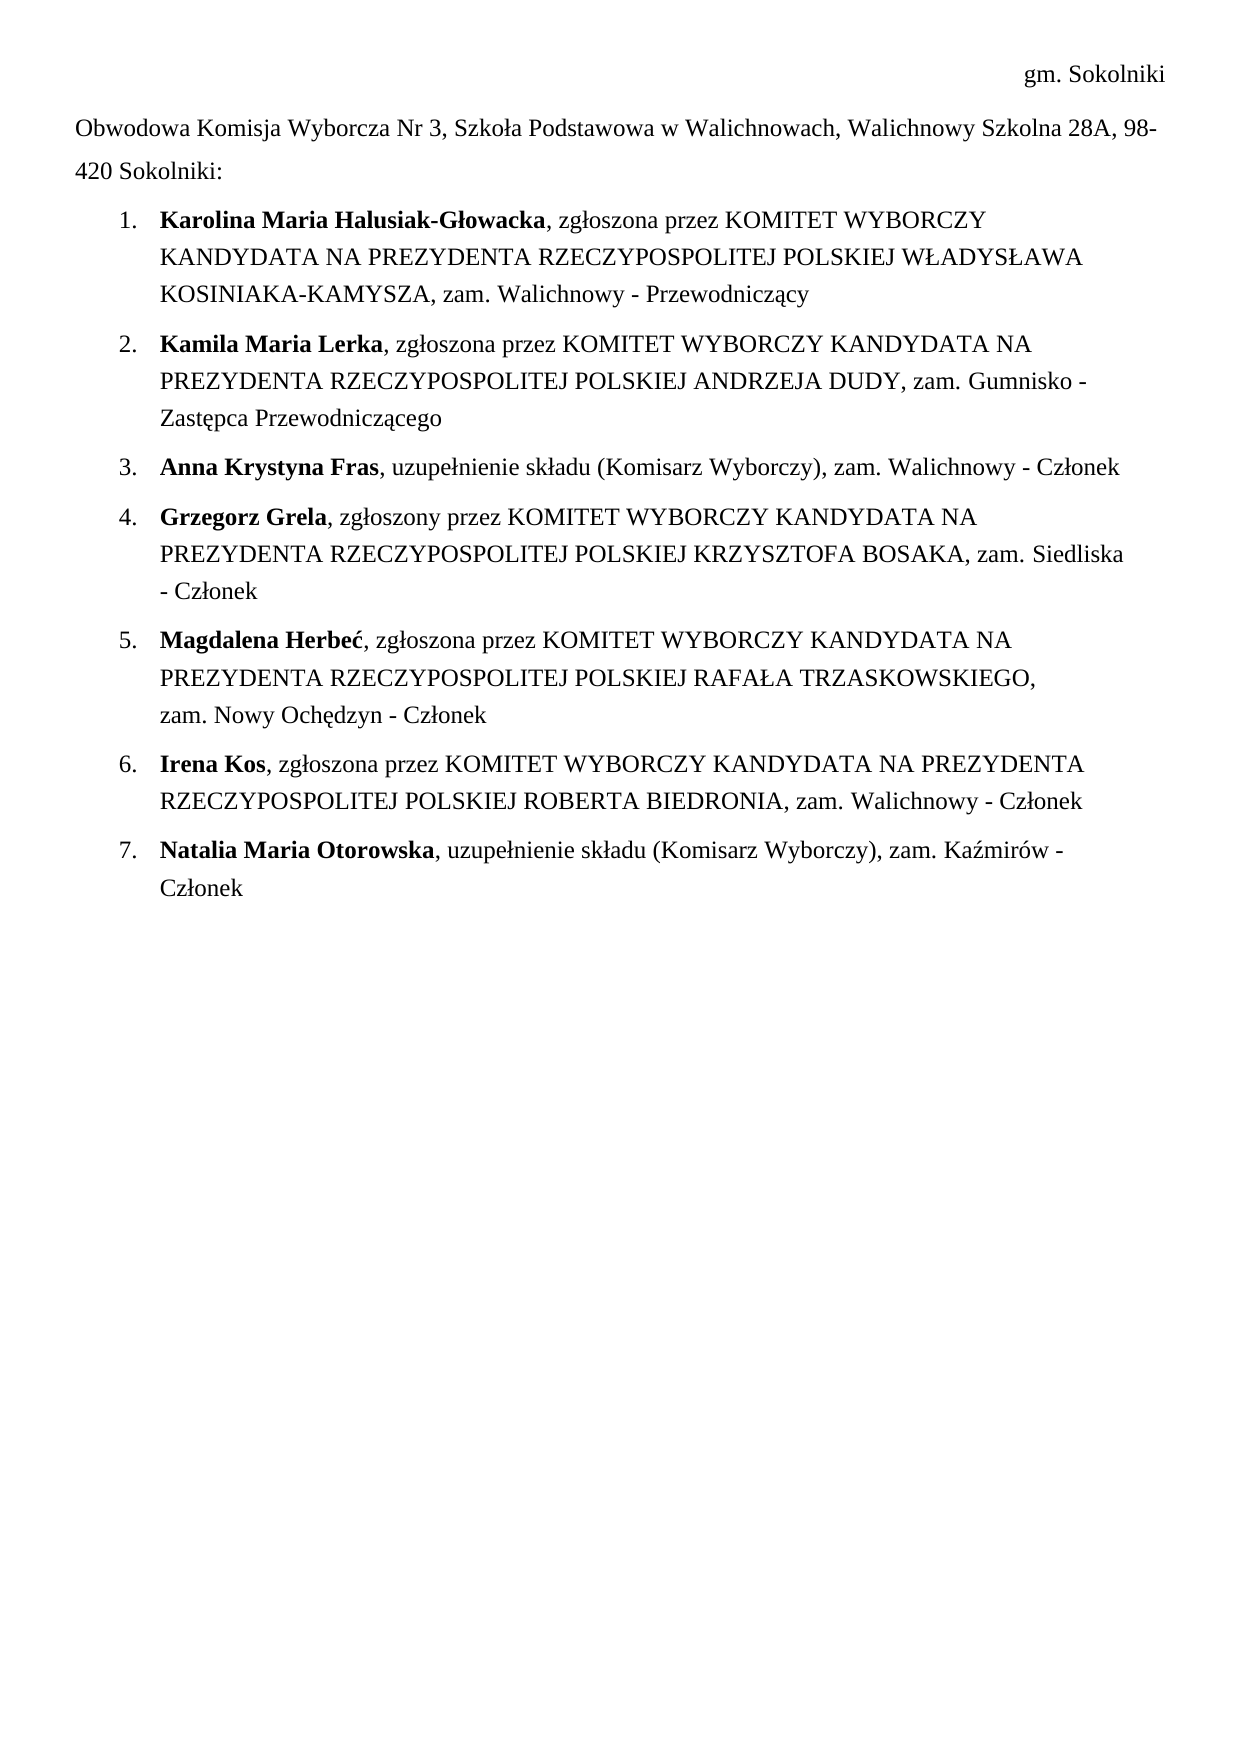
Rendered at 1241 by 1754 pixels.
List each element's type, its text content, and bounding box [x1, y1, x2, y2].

table_header 1. [75, 199, 148, 323]
table_cell Anna Krystyna Fras, uzupełnienie składu (Komisarz Wyborczy), zam. Walichnowy - Członek [148, 447, 1138, 496]
table_cell Natalia Maria Otorowska, uzupełnienie składu (Komisarz Wyborczy), zam. Kaźmirów - Członek [148, 830, 1138, 916]
table_cell 3. [75, 447, 148, 496]
table_cell 7. [75, 830, 148, 916]
table_header Karolina Maria Halusiak-Głowacka, zgłoszona przez KOMITET WYBORCZY KANDYDATA NA PREZYDENTA RZECZYPOSPOLITEJ POLSKIEJ WŁADYSŁAWA KOSINIAKA-KAMYSZA, zam. Walichnowy - Przewodniczący [148, 199, 1138, 323]
table_cell 4. [75, 496, 148, 619]
table_cell Kamila Maria Lerka, zgłoszona przez KOMITET WYBORCZY KANDYDATA NA PREZYDENTA RZECZYPOSPOLITEJ POLSKIEJ ANDRZEJA DUDY, zam. Gumnisko - Zastępca Przewodniczącego [148, 323, 1138, 447]
text gm. Sokolniki [75, 59, 1165, 88]
text Obwodowa Komisja Wyborcza Nr 3, Szkoła Podstawowa w Walichnowach, Walichnowy Szkolna 28A, 98-420 Sokolniki: [75, 113, 1165, 185]
table_cell Irena Kos, zgłoszona przez KOMITET WYBORCZY KANDYDATA NA PREZYDENTA RZECZYPOSPOLITEJ POLSKIEJ ROBERTA BIEDRONIA, zam. Walichnowy - Członek [148, 743, 1138, 830]
table_cell 6. [75, 743, 148, 830]
table_cell Grzegorz Grela, zgłoszony przez KOMITET WYBORCZY KANDYDATA NA PREZYDENTA RZECZYPOSPOLITEJ POLSKIEJ KRZYSZTOFA BOSAKA, zam. Siedliska - Członek [148, 496, 1138, 619]
table_cell 2. [75, 323, 148, 447]
table_cell Magdalena Herbeć, zgłoszona przez KOMITET WYBORCZY KANDYDATA NA PREZYDENTA RZECZYPOSPOLITEJ POLSKIEJ RAFAŁA TRZASKOWSKIEGO, zam. Nowy Ochędzyn - Członek [148, 620, 1138, 743]
table_cell 5. [75, 620, 148, 743]
